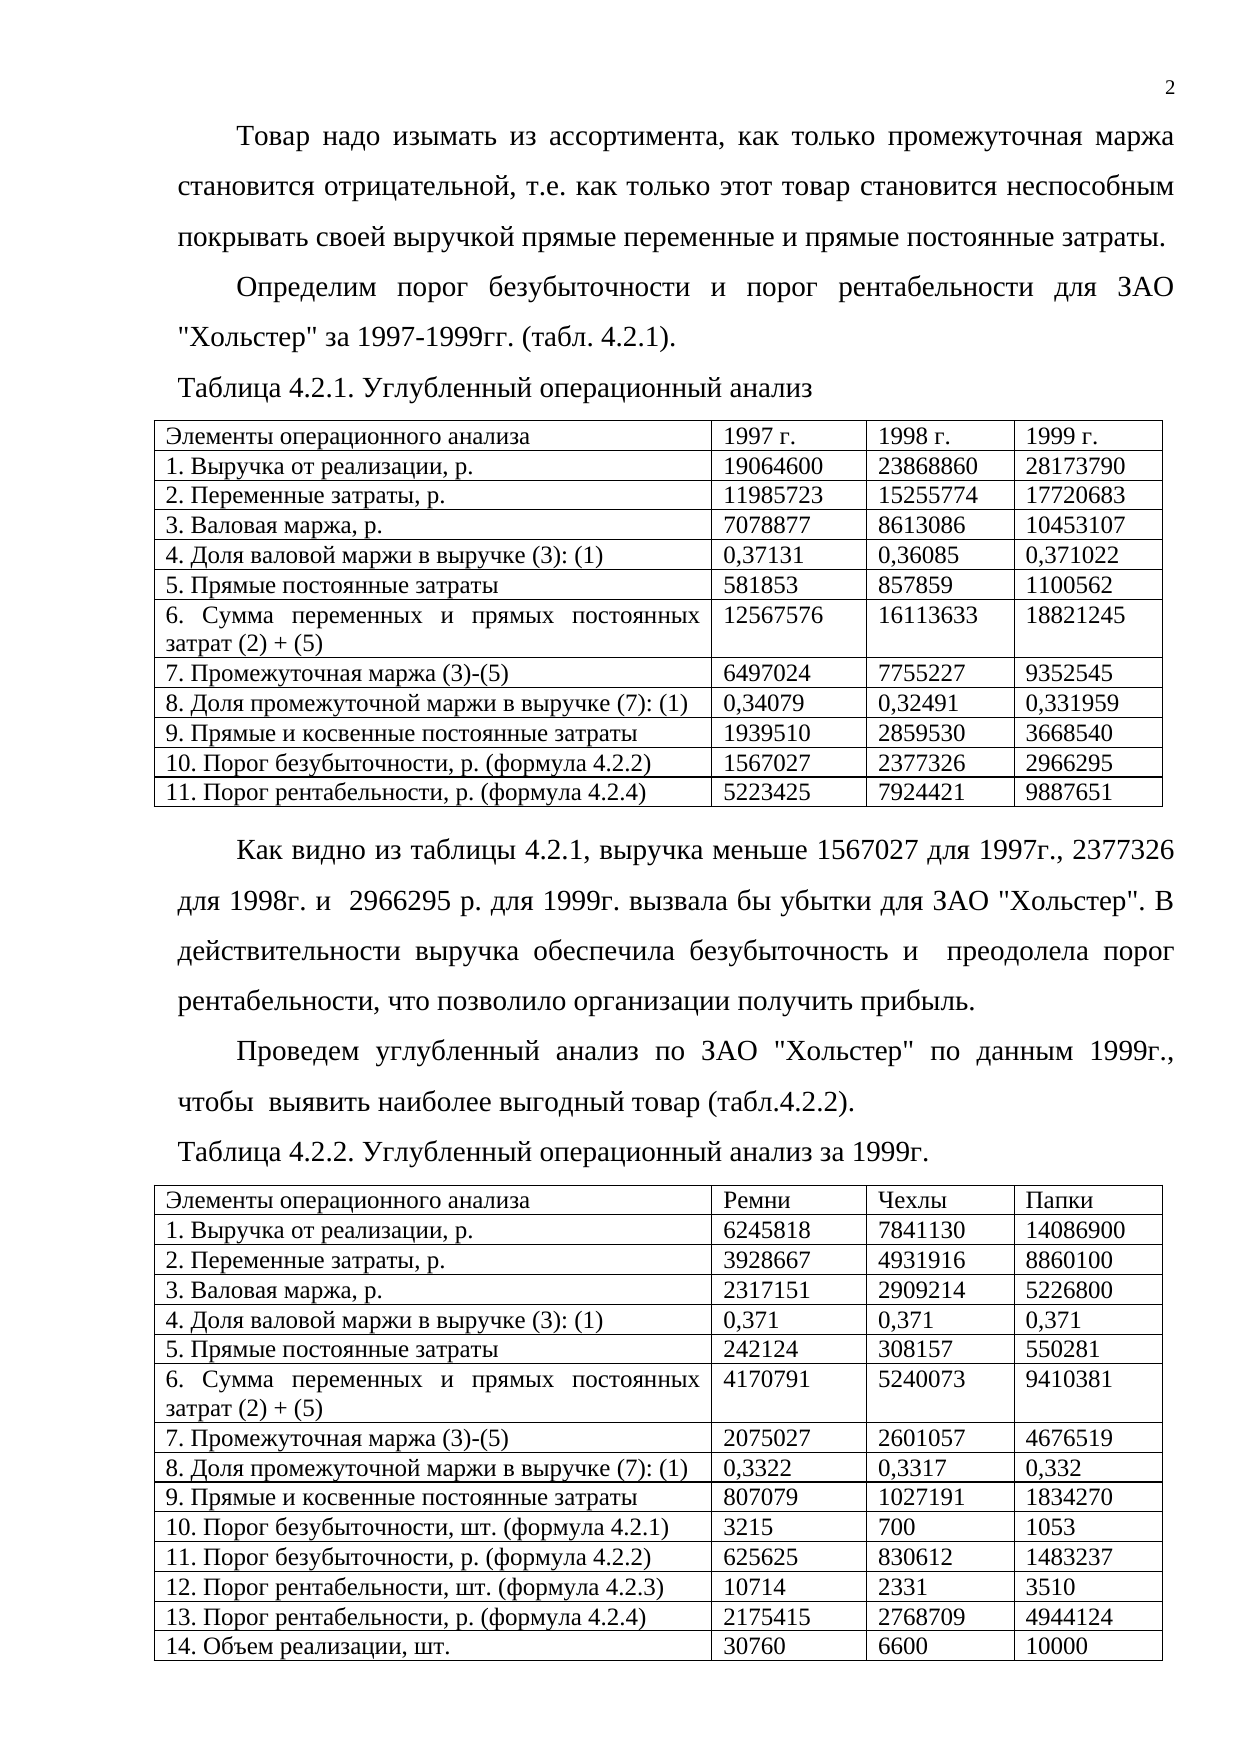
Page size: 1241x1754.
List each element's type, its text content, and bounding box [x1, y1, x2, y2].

table_header 1999 г. [1015, 421, 1162, 450]
table_cell 0,371 [1015, 1305, 1162, 1333]
table_cell 0,36085 [867, 540, 1014, 569]
text Проведем углубленный анализ по ЗАО "Хольстер" по данным 1999г., чтобы выявить наиболее выгодный товар (табл.4.2.2). [177, 1033, 1175, 1117]
table_cell 11. Порог безубыточности, р. (формула 4.2.2) [155, 1542, 711, 1571]
table_cell 9. Прямые и косвенные постоянные затраты [155, 1483, 711, 1511]
table_cell 2966295 [1015, 748, 1162, 776]
table_cell 19064600 [712, 451, 866, 479]
table_cell 7. Промежуточная маржа (3)-(5) [155, 658, 711, 687]
table_header 1997 г. [712, 421, 866, 450]
table_cell 2075027 [712, 1423, 866, 1452]
table_cell 5240073 [867, 1364, 1014, 1422]
table_cell 2175415 [712, 1602, 866, 1630]
table_cell 7755227 [867, 658, 1014, 687]
table_cell 1053 [1015, 1512, 1162, 1541]
table_cell 2331 [867, 1572, 1014, 1601]
table_cell 1. Выручка от реализации, р. [155, 1215, 711, 1244]
table_cell 0,331959 [1015, 688, 1162, 717]
table_cell 14. Объем реализации, шт. [155, 1631, 711, 1660]
table_cell 0,371 [867, 1305, 1014, 1333]
table_cell 12567576 [712, 600, 866, 657]
table_cell 242124 [712, 1335, 866, 1363]
table_cell 9. Прямые и косвенные постоянные затраты [155, 718, 711, 747]
table_cell 3215 [712, 1512, 866, 1541]
table_cell 0,3322 [712, 1453, 866, 1481]
table_cell 1483237 [1015, 1542, 1162, 1571]
table_cell 8. Доля промежуточной маржи в выручке (7): (1) [155, 1453, 711, 1481]
table_cell 17720683 [1015, 481, 1162, 509]
table_header Ремни [712, 1186, 866, 1214]
table_cell 6497024 [712, 658, 866, 687]
table_cell 2859530 [867, 718, 1014, 747]
text Таблица 4.2.1. Углубленный операционный анализ [177, 370, 1175, 403]
table_cell 857859 [867, 570, 1014, 599]
table_cell 3510 [1015, 1572, 1162, 1601]
table_cell 3. Валовая маржа, р. [155, 1275, 711, 1304]
table_header Элементы операционного анализа [155, 421, 711, 450]
table_cell 2317151 [712, 1275, 866, 1304]
table_cell 4944124 [1015, 1602, 1162, 1630]
table_cell 30760 [712, 1631, 866, 1660]
table_cell 625625 [712, 1542, 866, 1571]
text Таблица 4.2.2. Углубленный операционный анализ за 1999г. [177, 1134, 1175, 1168]
table_cell 2768709 [867, 1602, 1014, 1630]
table_cell 8613086 [867, 510, 1014, 539]
table_cell 6600 [867, 1631, 1014, 1660]
table_cell 23868860 [867, 451, 1014, 479]
text Товар надо изымать из ассортимента, как только промежуточная маржа становится отрицательной, т.е. как только этот товар становится неспособным покрывать своей выручкой прямые переменные и прямые постоянные затраты. [177, 118, 1175, 252]
table_cell 13. Порог рентабельности, р. (формула 4.2.4) [155, 1602, 711, 1630]
table_cell 14086900 [1015, 1215, 1162, 1244]
table_cell 0,371022 [1015, 540, 1162, 569]
table_cell 5. Прямые постоянные затраты [155, 570, 711, 599]
table_cell 2. Переменные затраты, р. [155, 481, 711, 509]
table_cell 3. Валовая маржа, р. [155, 510, 711, 539]
table_cell 1939510 [712, 718, 866, 747]
table_cell 7. Промежуточная маржа (3)-(5) [155, 1423, 711, 1452]
table_cell 6. Сумма переменных и прямых постоянных затрат (2) + (5) [155, 1364, 711, 1422]
text Определим порог безубыточности и порог рентабельности для ЗАО "Хольстер" за 1997-1999гг. (табл. 4.2.1). [177, 269, 1175, 353]
table_cell 308157 [867, 1335, 1014, 1363]
table_cell 4170791 [712, 1364, 866, 1422]
table_cell 4676519 [1015, 1423, 1162, 1452]
table_cell 28173790 [1015, 451, 1162, 479]
table_cell 700 [867, 1512, 1014, 1541]
table_cell 3928667 [712, 1245, 866, 1274]
table_cell 0,34079 [712, 688, 866, 717]
table_cell 4. Доля валовой маржи в выручке (3): (1) [155, 540, 711, 569]
table_cell 807079 [712, 1483, 866, 1511]
table_cell 2. Переменные затраты, р. [155, 1245, 711, 1274]
table_cell 1027191 [867, 1483, 1014, 1511]
table_cell 3668540 [1015, 718, 1162, 747]
table_cell 10453107 [1015, 510, 1162, 539]
table_cell 10714 [712, 1572, 866, 1601]
table_cell 5. Прямые постоянные затраты [155, 1335, 711, 1363]
table_cell 0,332 [1015, 1453, 1162, 1481]
table_cell 15255774 [867, 481, 1014, 509]
table_cell 581853 [712, 570, 866, 599]
table_cell 7924421 [867, 778, 1014, 806]
table_cell 10000 [1015, 1631, 1162, 1660]
table_cell 5223425 [712, 778, 866, 806]
table_cell 6245818 [712, 1215, 866, 1244]
table_cell 9887651 [1015, 778, 1162, 806]
table_cell 1. Выручка от реализации, р. [155, 451, 711, 479]
table_cell 4. Доля валовой маржи в выручке (3): (1) [155, 1305, 711, 1333]
table_cell 5226800 [1015, 1275, 1162, 1304]
table_cell 1100562 [1015, 570, 1162, 599]
table_header 1998 г. [867, 421, 1014, 450]
table_header Папки [1015, 1186, 1162, 1214]
table_cell 9410381 [1015, 1364, 1162, 1422]
table_cell 2909214 [867, 1275, 1014, 1304]
table_cell 4931916 [867, 1245, 1014, 1274]
table_cell 1834270 [1015, 1483, 1162, 1511]
table_cell 9352545 [1015, 658, 1162, 687]
table_cell 11985723 [712, 481, 866, 509]
table_cell 10. Порог безубыточности, шт. (формула 4.2.1) [155, 1512, 711, 1541]
table_cell 11. Порог рентабельности, р. (формула 4.2.4) [155, 778, 711, 806]
table_cell 0,32491 [867, 688, 1014, 717]
table_cell 7078877 [712, 510, 866, 539]
table_cell 12. Порог рентабельности, шт. (формула 4.2.3) [155, 1572, 711, 1601]
table_cell 2377326 [867, 748, 1014, 776]
table_header Чехлы [867, 1186, 1014, 1214]
table_cell 8. Доля промежуточной маржи в выручке (7): (1) [155, 688, 711, 717]
table_cell 7841130 [867, 1215, 1014, 1244]
table_cell 0,371 [712, 1305, 866, 1333]
table_cell 8860100 [1015, 1245, 1162, 1274]
table_cell 10. Порог безубыточности, р. (формула 4.2.2) [155, 748, 711, 776]
table_cell 830612 [867, 1542, 1014, 1571]
table_cell 550281 [1015, 1335, 1162, 1363]
table_cell 2601057 [867, 1423, 1014, 1452]
table_cell 16113633 [867, 600, 1014, 657]
table_cell 6. Сумма переменных и прямых постоянных затрат (2) + (5) [155, 600, 711, 657]
table_cell 0,3317 [867, 1453, 1014, 1481]
table_cell 1567027 [712, 748, 866, 776]
text Как видно из таблицы 4.2.1, выручка меньше 1567027 для 1997г., 2377326 для 1998г. и 2966295 р. для 1999г. вызвала бы убытки для ЗАО "Хольстер". В действительности выручка обеспечила безубыточность и преодолела порог рентабельности, что позволило организации получить прибыль. [177, 832, 1175, 1017]
table_cell 0,37131 [712, 540, 866, 569]
table_cell 18821245 [1015, 600, 1162, 657]
table_header Элементы операционного анализа [155, 1186, 711, 1214]
